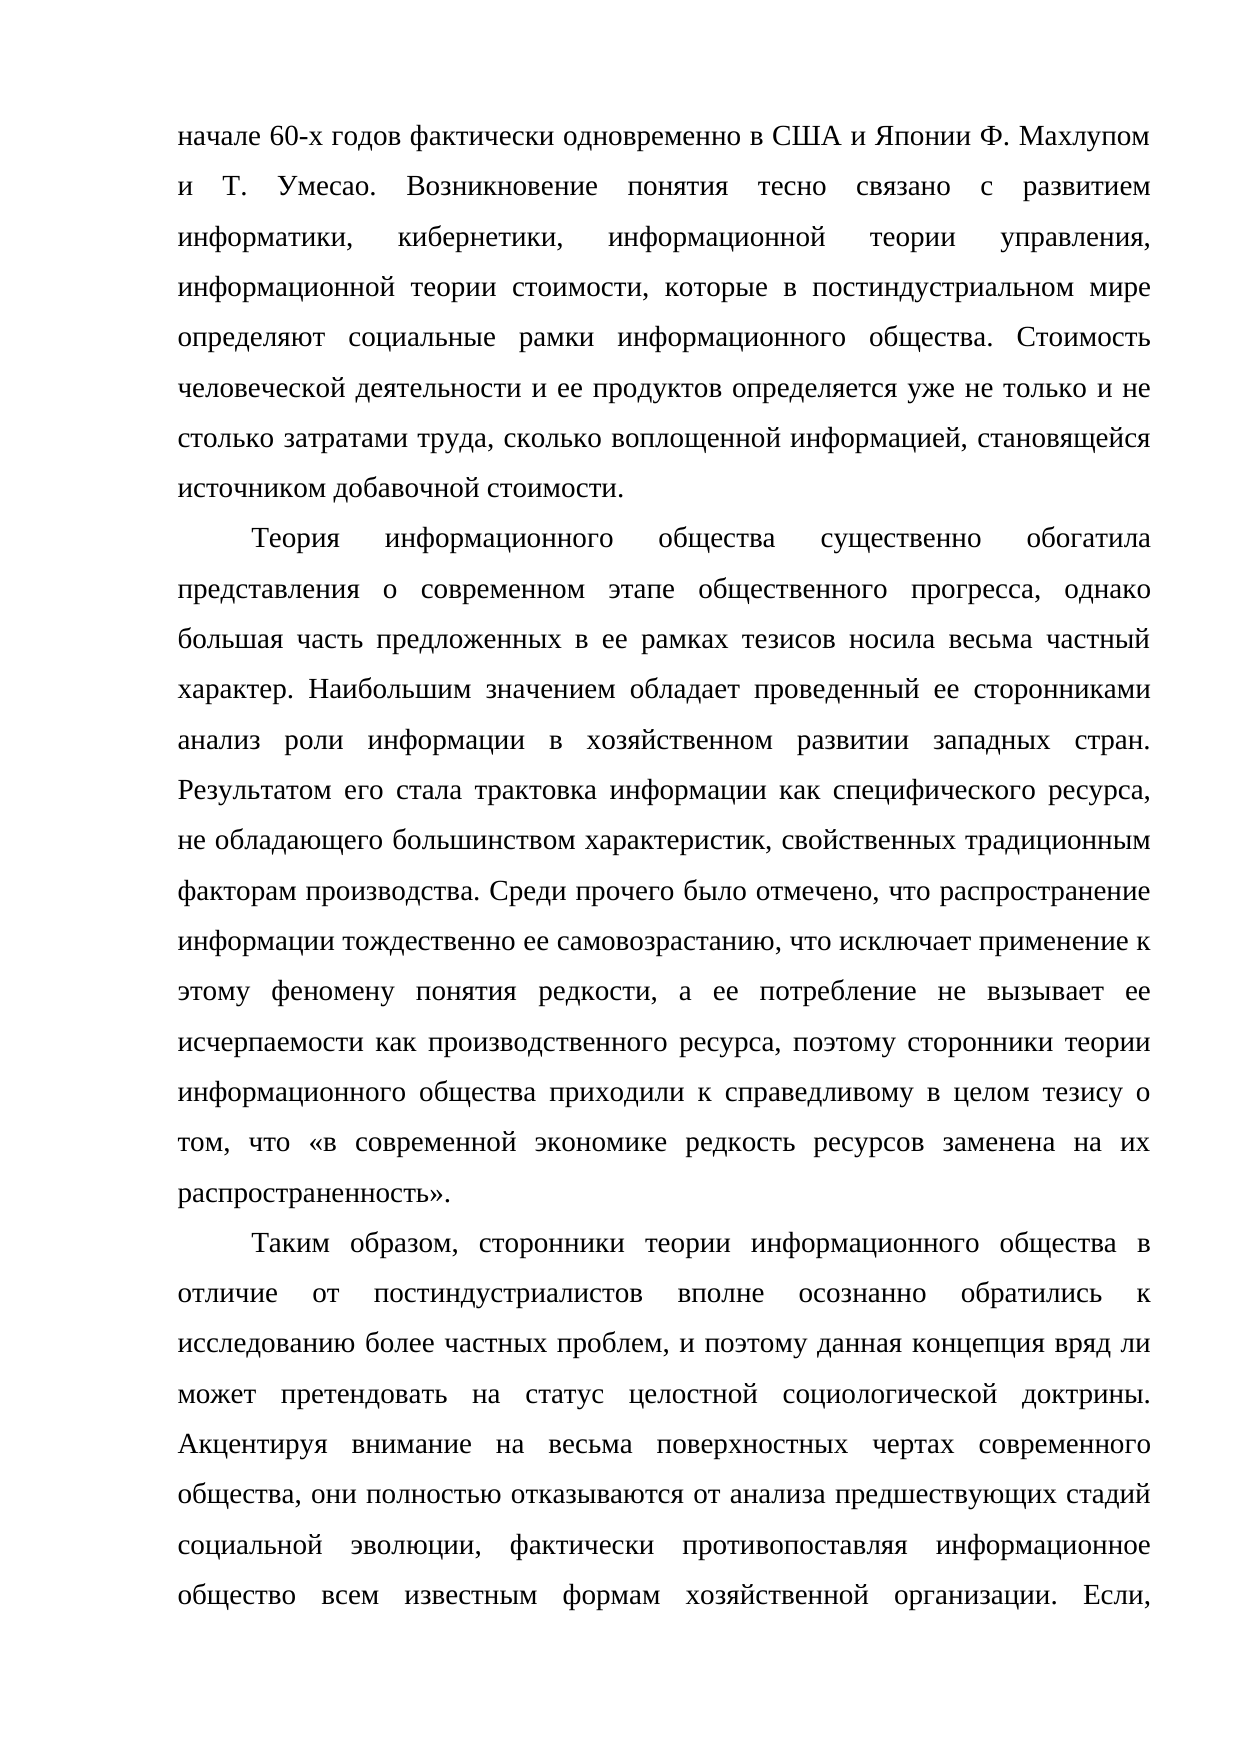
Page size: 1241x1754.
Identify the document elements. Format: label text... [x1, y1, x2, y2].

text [177, 1225, 1152, 1611]
text Теория информационного общества существенно обогатила представления о современном этапе общественного прогресса, однако большая часть предложенных в ее рамках тезисов носила весьма частный характер. Наибольшим значением обладает проведенный ее сторонниками анализ роли информации в хозяйственном развитии западных стран. Результатом его стала трактовка информации как специфического ресурса, не обладающего большинством характеристик, свойственных традиционным факторам производства. Среди прочего было отмечено, что распространение информации тождественно ее самовозрастанию, что исключает применение к этому феномену понятия редкости, а ее потребление не вызывает ее исчерпаемости как производственного ресурса, поэтому сторонники теории информационного общества приходили к справедливому в целом тезису о том, что «в современной экономике редкость ресурсов заменена на их распространенность». [177, 521, 1152, 1208]
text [177, 118, 1152, 504]
